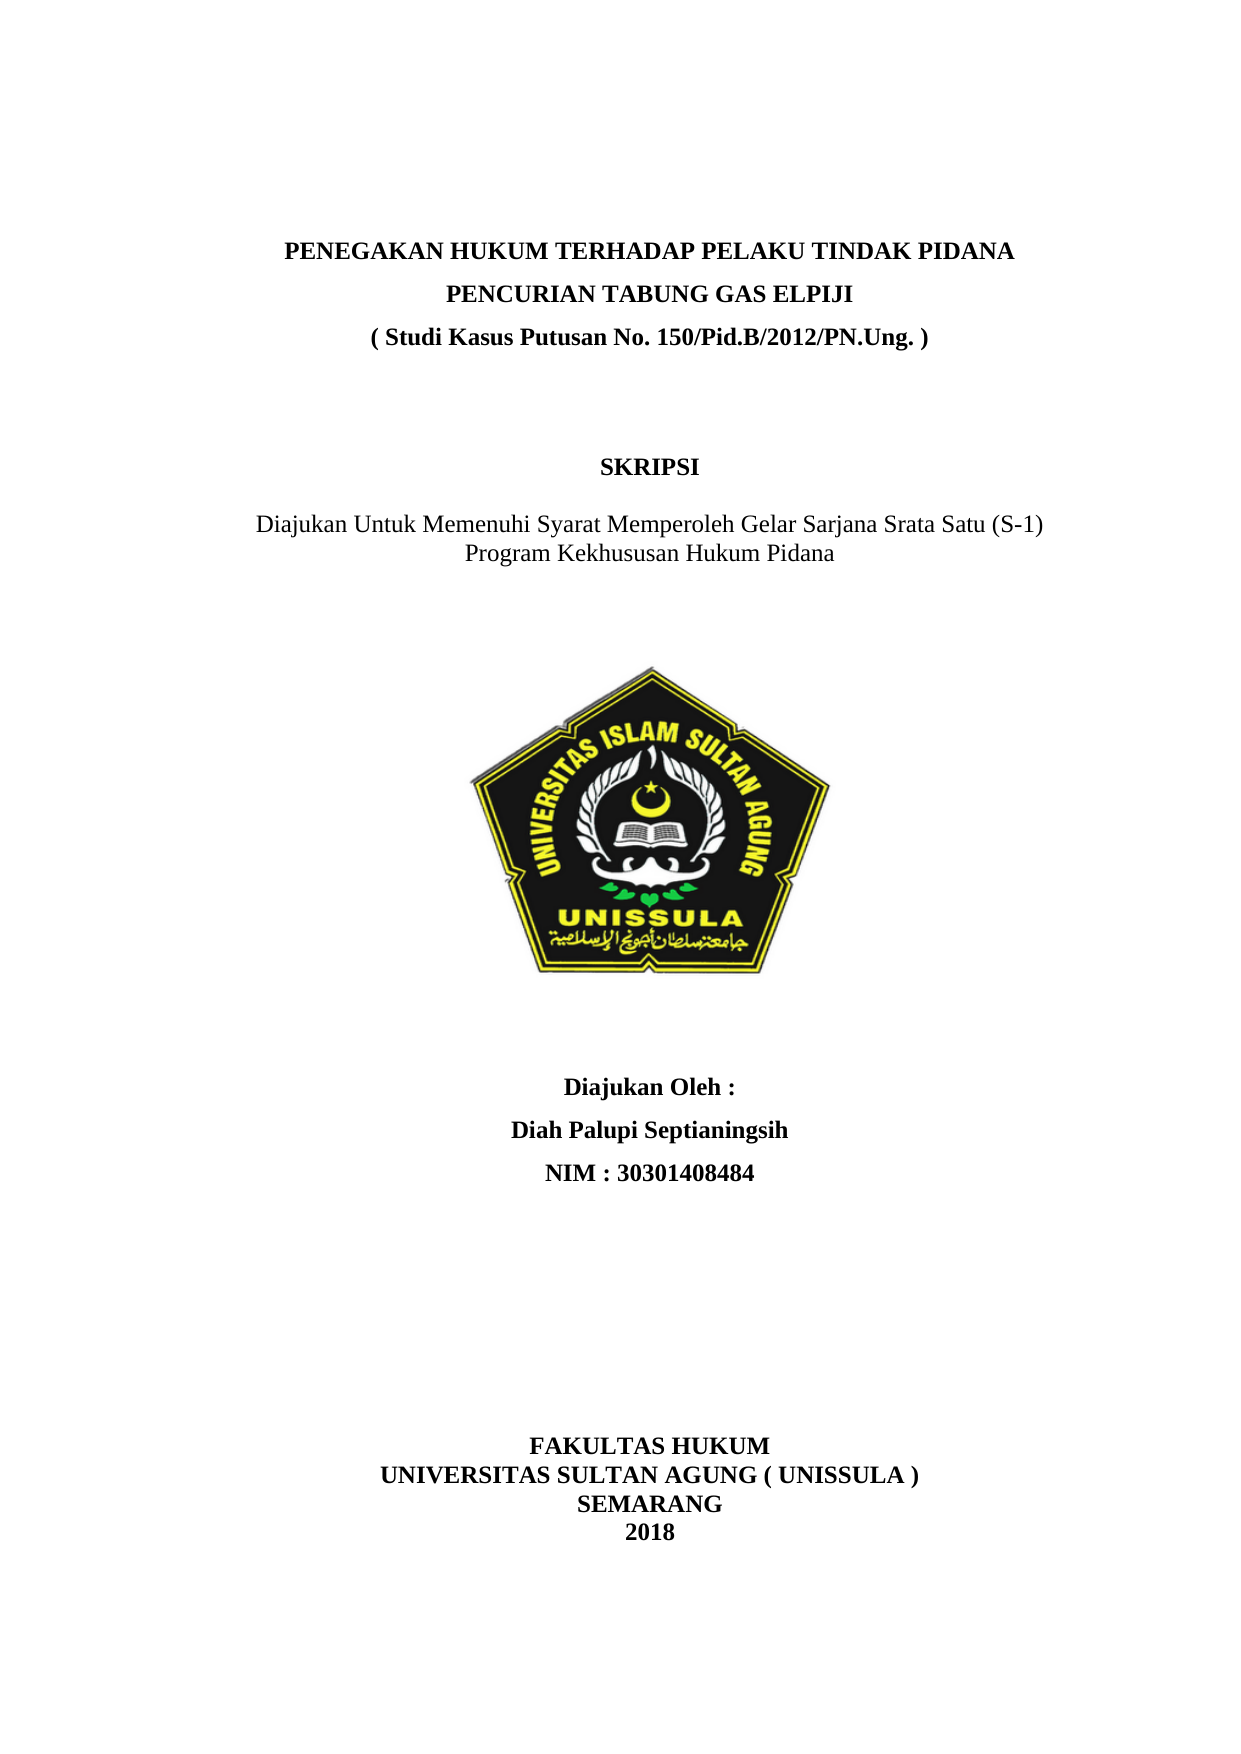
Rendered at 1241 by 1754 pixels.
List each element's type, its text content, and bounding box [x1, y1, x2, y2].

text UNIVERSITAS SULTAN AGUNG ( UNISSULA ) [236, 1460, 1063, 1489]
text SKRIPSI [236, 452, 1063, 481]
text Diajukan Untuk Memenuhi Syarat Memperoleh Gelar Sarjana Srata Satu (S-1) Program Kekhususan Hukum Pidana [236, 509, 1063, 567]
text FAKULTAS HUKUM [236, 1431, 1063, 1460]
picture [455, 653, 845, 987]
text Diajukan Oleh : [236, 1072, 1063, 1101]
text ( Studi Kasus Putusan No. 150/Pid.B/2012/PN.Ung. ) [236, 322, 1063, 351]
text PENEGAKAN HUKUM TERHADAP PELAKU TINDAK PIDANA PENCURIAN TABUNG GAS ELPIJI [236, 236, 1063, 308]
text Diah Palupi Septianingsih [236, 1115, 1063, 1144]
text 2018 [236, 1517, 1063, 1546]
text NIM : 30301408484 [236, 1158, 1063, 1187]
text SEMARANG [236, 1489, 1063, 1517]
